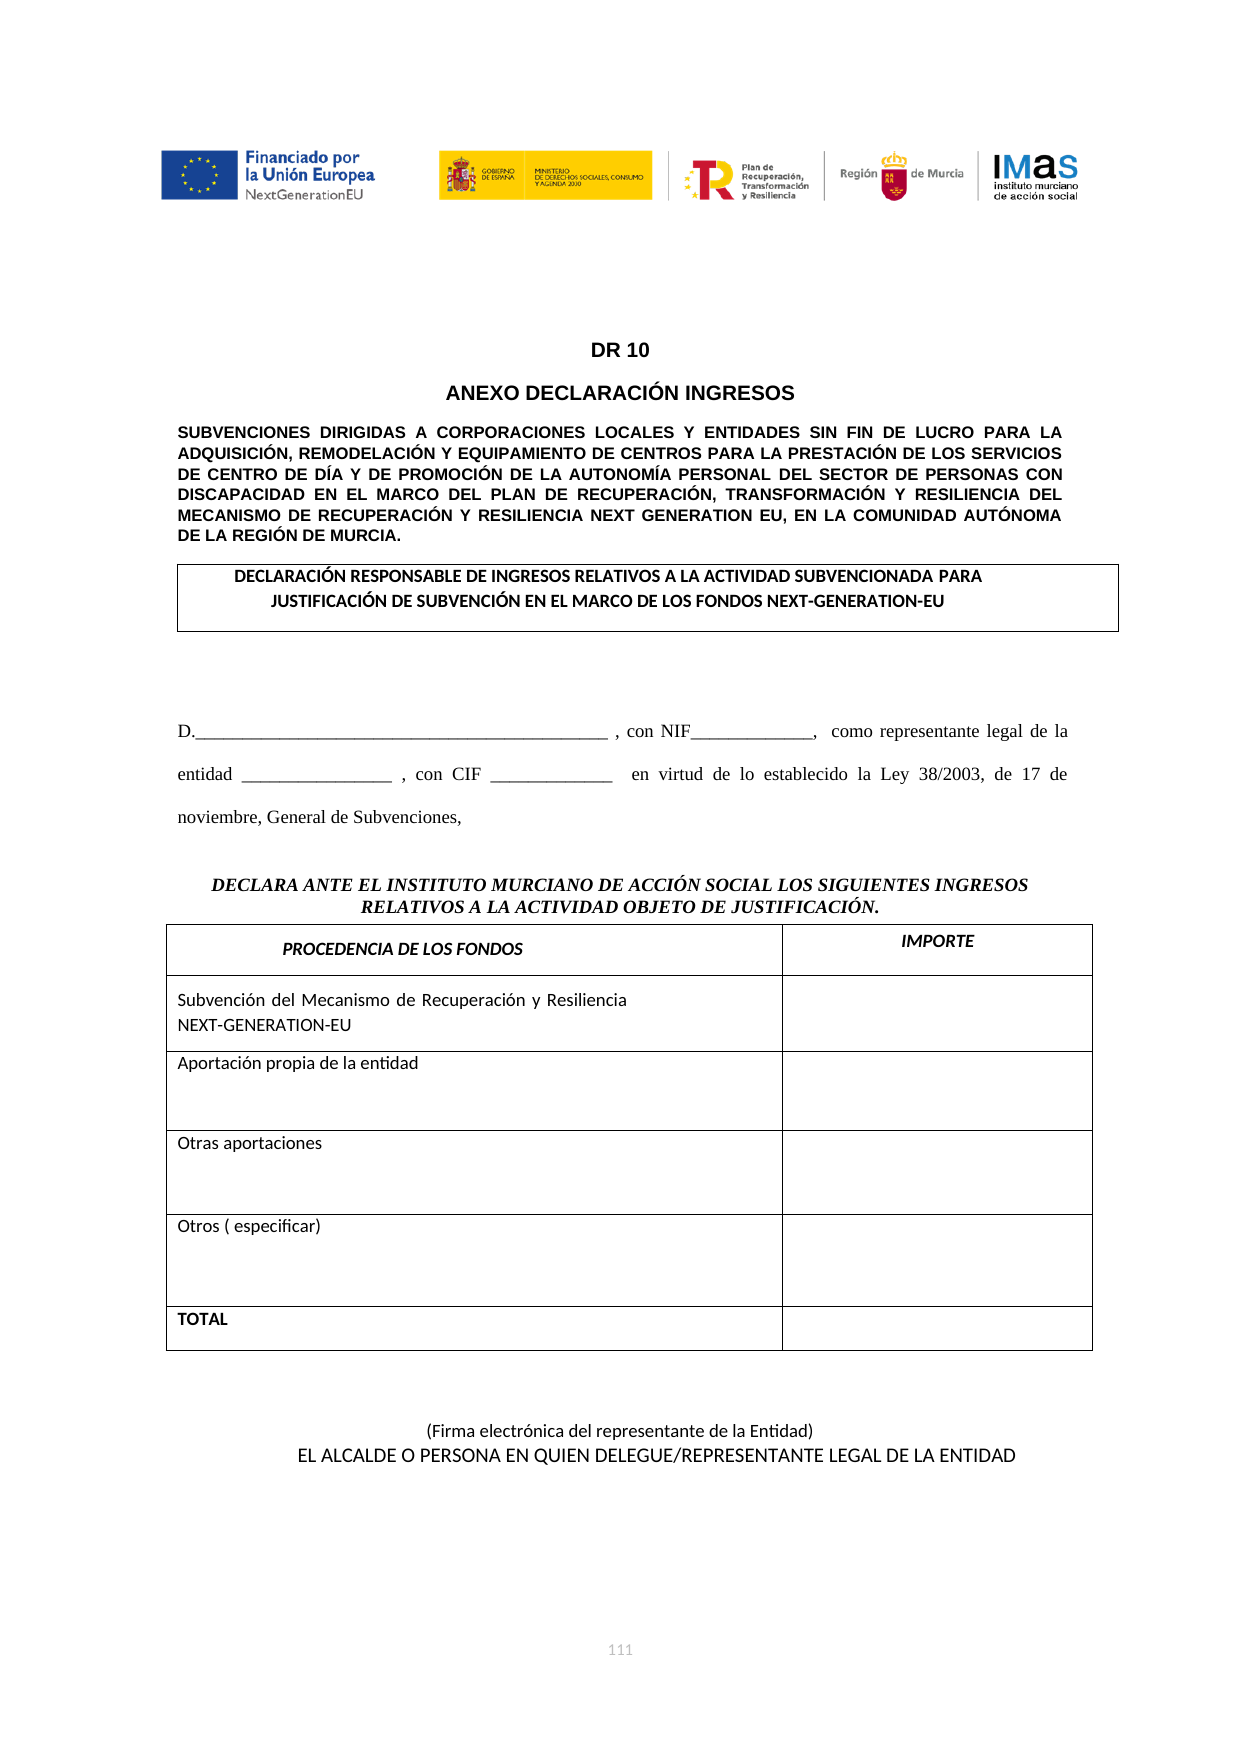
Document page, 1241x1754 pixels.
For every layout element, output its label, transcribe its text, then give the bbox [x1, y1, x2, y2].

text ANEXO DECLARACIÓN INGRESOS [177, 381, 1063, 404]
table_cell TOTAL [167, 1307, 782, 1349]
table_cell Otras aportaciones [167, 1131, 782, 1213]
table_cell [783, 1052, 1092, 1130]
table_cell [783, 1307, 1092, 1349]
subtitle DECLARA ANTE EL INSTITUTO MURCIANO DE ACCIÓN SOCIAL LOS SIGUIENTES INGRESOS RELATIVOS A DE JUSTIFICACIÓN. [177, 874, 1063, 917]
text D.____________________________________________ , con NIF_____________, como representante legal de la entidad ________________ , con CIF _____________ en virtud de lo establecido 38/2003, de 17 de noviembre, General de Subvenciones, [177, 720, 1069, 828]
text (Firma electrónica del representante de la Entidad) [177, 1419, 1063, 1442]
text SUBVENCIONES DIRIGIDAS A CORPORACIONES LOCALES Y ENTIDADES SIN FIN DE LUCRO PARA LA ADQUISICIÓN, REMODELACIÓN Y EQUIPAMIENTO DE CENTROS PARA LA PRESTACIÓN DE LOS SERVICIOS DE CENTRO DE DÍA Y DE PROMOCIÓN DE LA AUTONOMÍA PERSONAL DEL SECTOR DE PERSONAS CON DISCAPACIDAD EN EL MARCO DEL PLAN DE RECUPERACIÓN, TRANSFORMACIÓN Y RESILIENCIA DEL MECANISMO DE RECUPERACIÓN Y RESILIENCIA NEXT GENERATION EU, EN LA COMUNIDAD AUTÓNOMA DE LA REGIÓN DE MURCIA. [177, 423, 1063, 545]
table_header DECLARACIÓN RESPONSABLE DE INGRESOS RELATIVOS A LA ACTIVIDAD SUBVENCIONADA PARA JUSTIFICACIÓN DE SUBVENCIÓN EN EL MARCO DE LOS FONDOS NEXT-GENERATION-EU [178, 565, 1118, 631]
text EL ALCALDE O PERSONA EN QUIEN DELEGUE/REPRESENTANTE LEGAL DE LA ENTIDAD [177, 1442, 1063, 1468]
table_cell [783, 1131, 1092, 1213]
table_cell Aportación propia de la entidad [167, 1052, 782, 1130]
table_cell Subvención del Mecanismo de Recuperación y Resiliencia NEXT-GENERATION-EU [167, 976, 782, 1051]
picture [0, 84, 1128, 252]
text DR 10 [177, 338, 1063, 362]
table_header IMPORTE [783, 925, 1092, 975]
table_header PROCEDENCIA DE LOS FONDOS [167, 925, 782, 975]
table_cell Otros ( especificar) [167, 1215, 782, 1306]
table_cell [783, 976, 1092, 1051]
table_cell [783, 1215, 1092, 1306]
